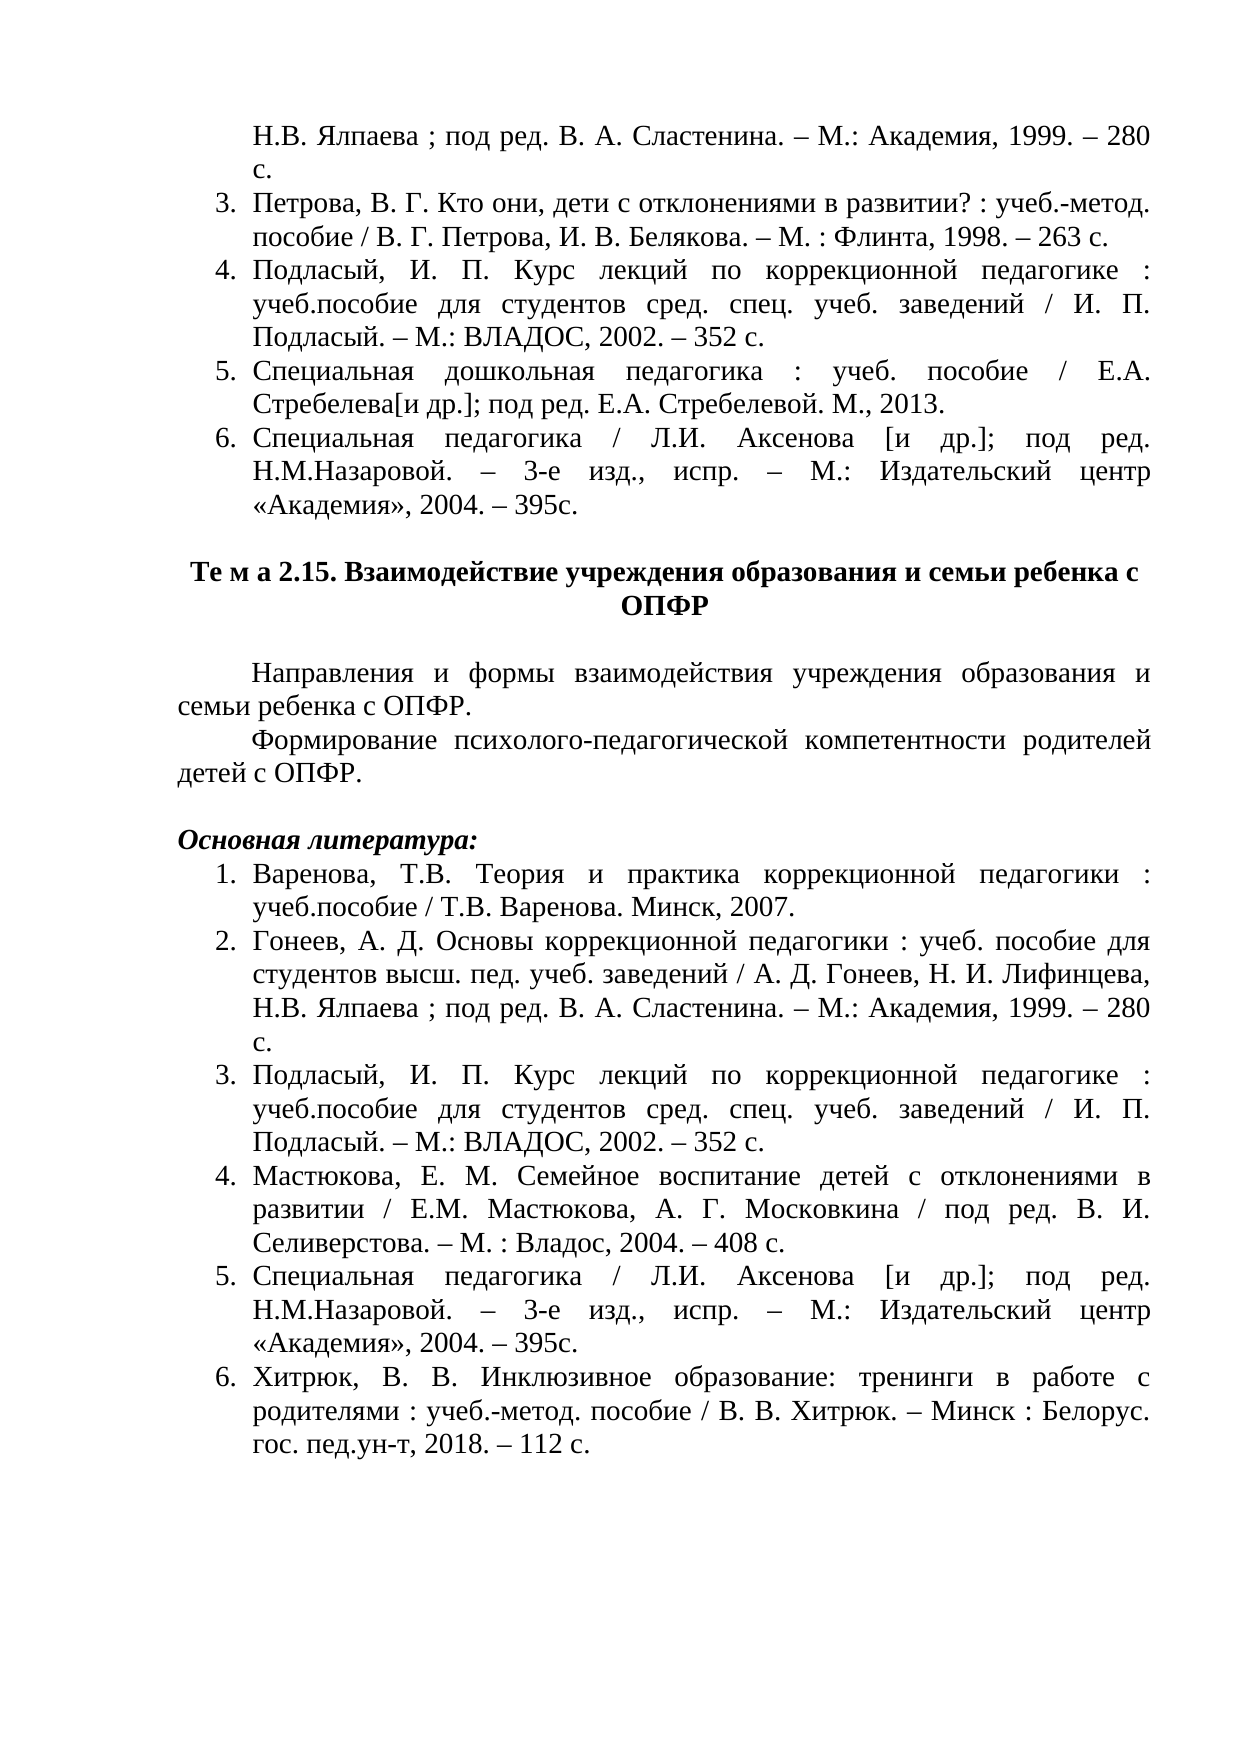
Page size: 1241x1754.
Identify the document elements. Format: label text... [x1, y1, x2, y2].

list Специальная педагогика / Л.И. Аксенова [и др.]; под ред. Н.М.Назаровой. – 3-е изд., испр. – М.: Издательский центр «Академия», 2004. – 395с. [215, 420, 1152, 521]
text Формирование психолого-педагогической компетентности родителей детей с ОПФР. [177, 722, 1152, 789]
list Подласый, И. П. Курс лекций по коррекционной педагогике : учеб.пособие для студентов сред. спец. учеб. заведений / И. П. Подласый. – М.: ВЛАДОС, 2002. – 352 с. [215, 1057, 1152, 1158]
list Специальная дошкольная педагогика : учеб. пособие / Е.А. Стребелева[и др.]; под ред. Е.А. Стребелевой. М., 2013. [215, 353, 1152, 420]
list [215, 118, 1152, 185]
list Подласый, И. П. Курс лекций по коррекционной педагогике : учеб.пособие для студентов сред. спец. учеб. заведений / И. П. Подласый. – М.: ВЛАДОС, 2002. – 352 с. [215, 252, 1152, 353]
list Петрова, В. Г. Кто они, дети с отклонениями в развитии? : учеб.-метод. пособие / В. Г. Петрова, И. В. Белякова. – М. : Флинта, 1998. – 263 с. [215, 185, 1152, 252]
list Варенова, Т.В. Теория и практика коррекционной педагогики : учеб.пособие / Т.В. Варенова. Минск, 2007. [215, 856, 1152, 923]
list Специальная педагогика / Л.И. Аксенова [и др.]; под ред. Н.М.Назаровой. – 3-е изд., испр. – М.: Издательский центр «Академия», 2004. – 395с. [215, 1258, 1152, 1359]
list Мастюкова, Е. М. Семейное воспитание детей с отклонениями в развитии / Е.М. Мастюкова, А. Г. Московкина / под ред. В. И. Селиверстова. – М. : Владос, 2004. – 408 с. [215, 1158, 1152, 1258]
text Направления и формы взаимодействия учреждения образования и семьи ребенка с ОПФР. [177, 655, 1152, 722]
list Хитрюк, В. В. Инклюзивное образование: тренинги в работе с родителями : учеб.-метод. пособие / В. В. Хитрюк. – Минск : Белорус. гос. пед.ун-т, 2018. – 112 с. [215, 1359, 1152, 1460]
text Основная литература: [177, 822, 1152, 856]
text Те м а 2.15. Взаимодействие учреждения образования и семьи ребенка с ОПФР [177, 554, 1152, 621]
